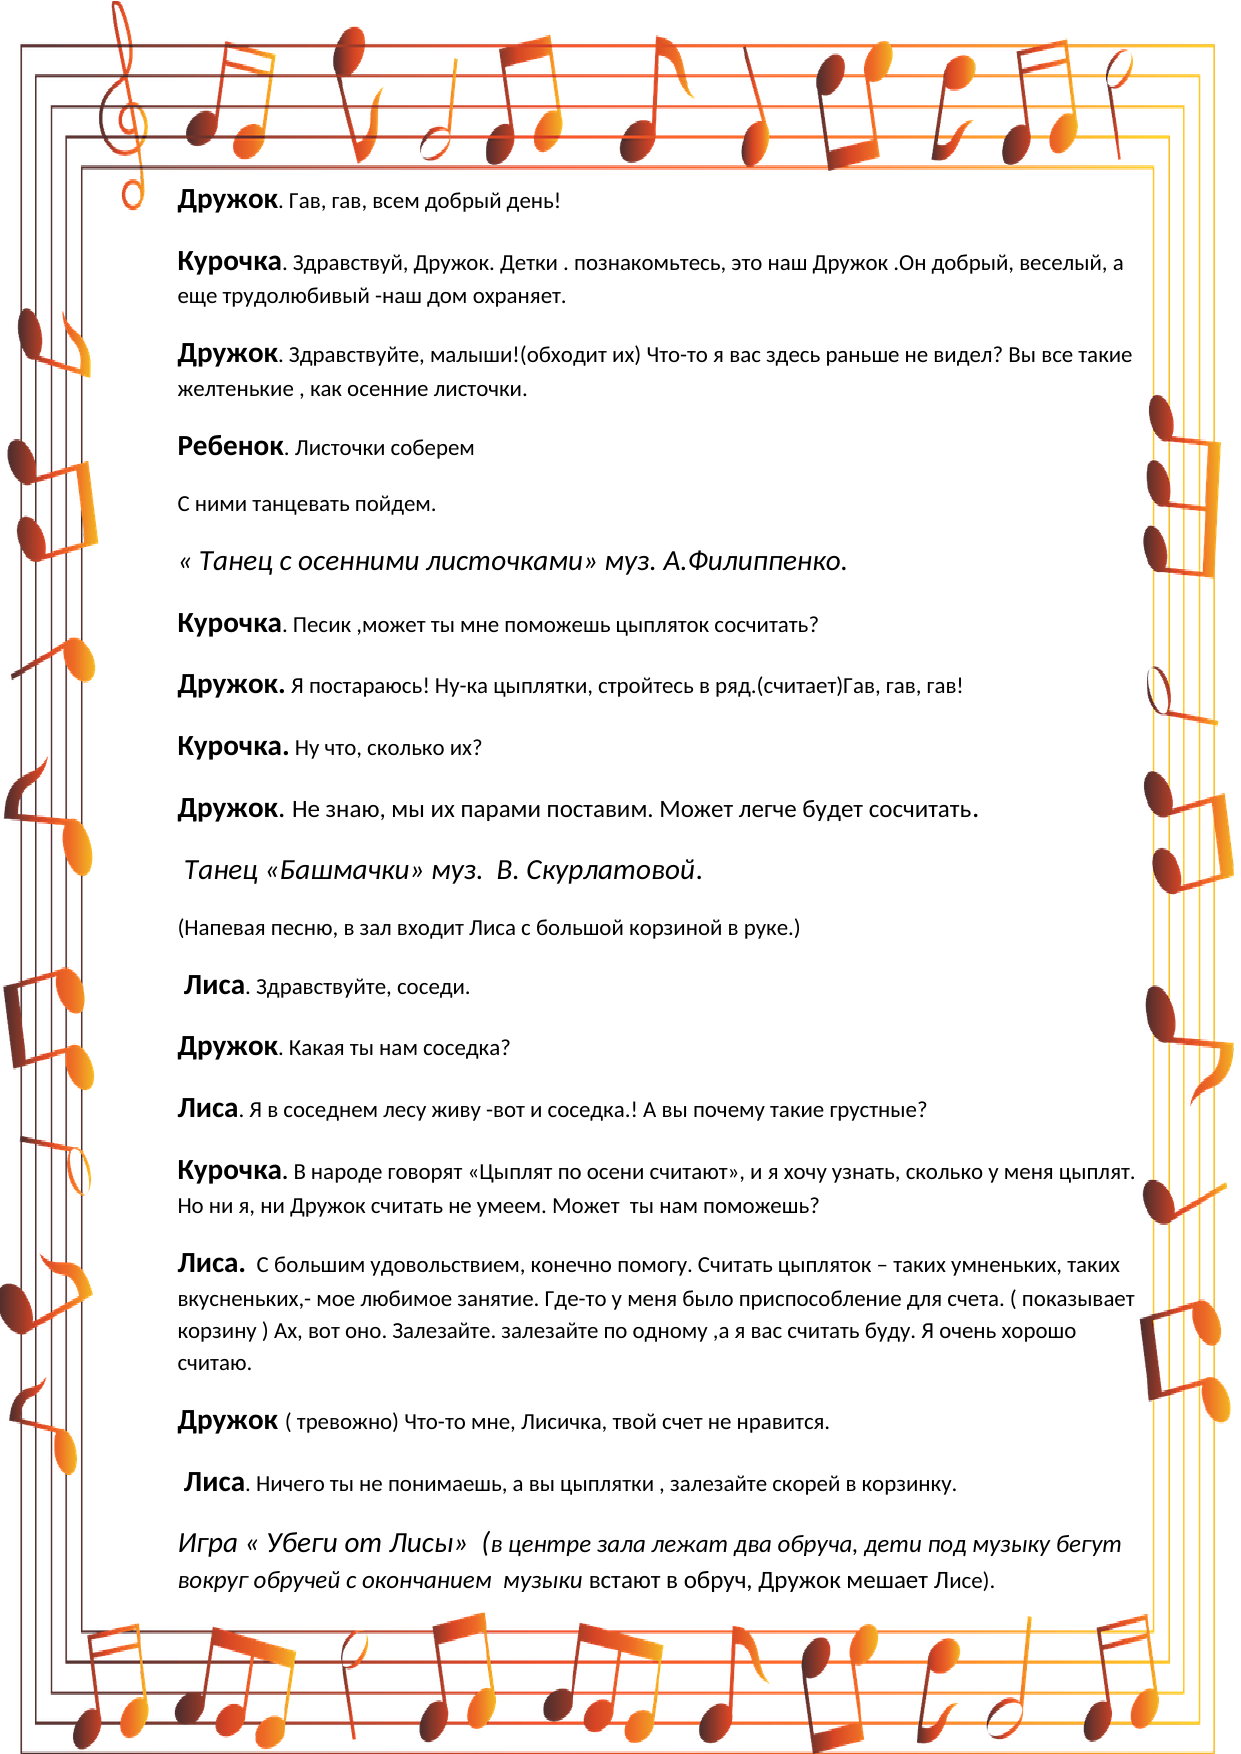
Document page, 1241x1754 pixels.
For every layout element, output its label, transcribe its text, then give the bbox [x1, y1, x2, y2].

text Курочка. Ну что, сколько их? [177, 727, 1152, 763]
picture [0, 1, 1234, 1754]
text Курочка. В народе говорят «Цыплят по осени считают», и я хочу узнать, сколько у меня цыплят. Но ни я, ни Дружок считать не умеем. Может ты нам поможешь? [177, 1151, 1152, 1219]
text Дружок. Здравствуйте, малыши!(обходит их) Что-то я вас здесь раньше не видел? Вы все такие желтенькие , как осенние листочки. [177, 334, 1152, 402]
text (Напевая песню, в зал входит Лиса с большой корзиной в руке.) [177, 913, 1152, 941]
text Дружок. Какая ты нам соседка? [177, 1027, 1152, 1063]
text С ними танцевать пойдем. [177, 489, 1152, 517]
text « Танец с осенними листочками» муз. А.Филиппенко. [177, 542, 1152, 578]
text Курочка. Здравствуй, Дружок. Детки . познакомьтесь, это наш Дружок .Он добрый, веселый, а еще трудолюбивый -наш дом охраняет. [177, 242, 1152, 309]
text Дружок. Я постараюсь! Ну-ка цыплятки, стройтесь в ряд.(считает)Гав, гав, гав! [177, 666, 1152, 701]
text Танец «Башмачки» муз. В. Скурлатовой. [177, 851, 1152, 887]
text Ребенок. Листочки соберем [177, 427, 1152, 463]
text Игра « Убеги от Лисы» (в центре зала лежат два обруча, дети под музыку бегут вокруг обручей с окончанием музыки встают в обруч, Дружок мешает Лисе). [177, 1524, 1152, 1595]
text Дружок ( тревожно) Что-то мне, Лисичка, твой счет не нравится. [177, 1401, 1152, 1437]
text Лиса. Здравствуйте, соседи. [177, 966, 1152, 1001]
text Лиса. С большим удовольствием, конечно помогу. Считать цыпляток – таких умненьких, таких вкусненьких,- мое любимое занятие. Где-то у меня было приспособление для счета. ( показывает корзину ) Ах, вот оно. Залезайте. залезайте по одному ,а я вас считать буду. Я очень хорошо считаю. [177, 1244, 1152, 1376]
text Курочка. Песик ,может ты мне поможешь цыпляток сосчитать? [177, 604, 1152, 639]
text Дружок. Не знаю, мы их парами поставим. Может легче будет сосчитать. [177, 789, 1152, 825]
text Лиса. Ничего ты не понимаешь, а вы цыплятки , залезайте скорей в корзинку. [177, 1463, 1152, 1498]
text Лиса. Я в соседнем лесу живу -вот и соседка.! А вы почему такие грустные? [177, 1089, 1152, 1125]
text Дружок. Гав, гав, всем добрый день! [177, 180, 1152, 216]
